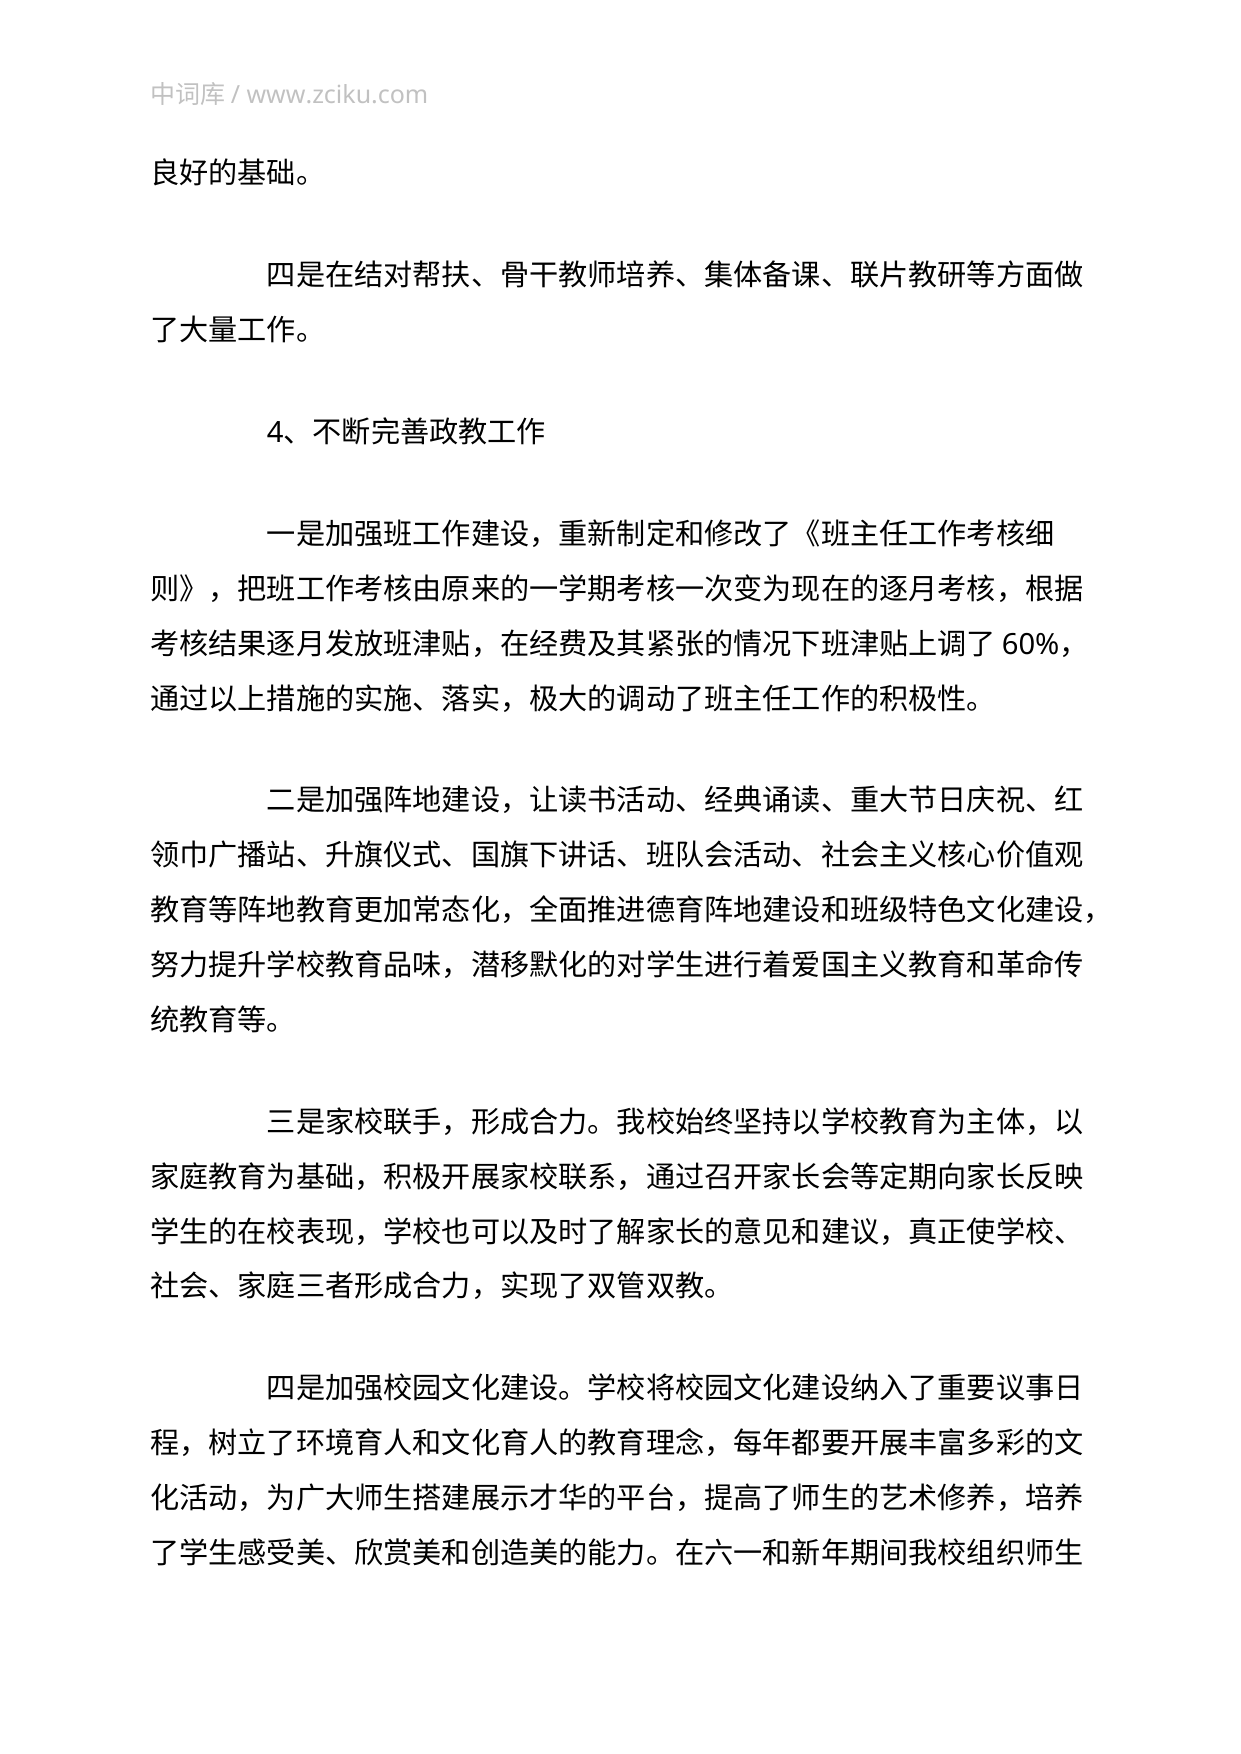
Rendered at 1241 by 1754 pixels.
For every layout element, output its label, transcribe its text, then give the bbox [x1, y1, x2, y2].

text 一是加强班工作建设，重新制定和修改了《班主任工作考核细则》，把班工作考核由原来的一学期考核一次变为现在的逐月考核，根据考核结果逐月发放班津贴，在经费及其紧张的情况下班津贴上调了60%，通过以上措施的实施、落实，极大的调动了班主任工作的积极性。 [150, 510, 1090, 717]
text 二是加强阵地建设，让读书活动、经典诵读、重大节日庆祝、红领巾广播站、升旗仪式、国旗下讲话、班队会活动、社会主义核心价值观教育等阵地教育更加常态化，全面推进德育阵地建设和班级特色文化建设，努力提升学校教育品味，潜移默化的对学生进行着爱国主义教育和革命传统教育等。 [150, 777, 1090, 1039]
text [150, 150, 1090, 192]
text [150, 1365, 1090, 1572]
text 4、不断完善政教工作 [150, 408, 1090, 451]
text 四是在结对帮扶、骨干教师培养、集体备课、联片教研等方面做了大量工作。 [150, 252, 1090, 349]
text 三是家校联手，形成合力。我校始终坚持以学校教育为主体，以家庭教育为基础，积极开展家校联系，通过召开家长会等定期向家长反映学生的在校表现，学校也可以及时了解家长的意见和建议，真正使学校、社会、家庭三者形成合力，实现了双管双教。 [150, 1098, 1090, 1305]
